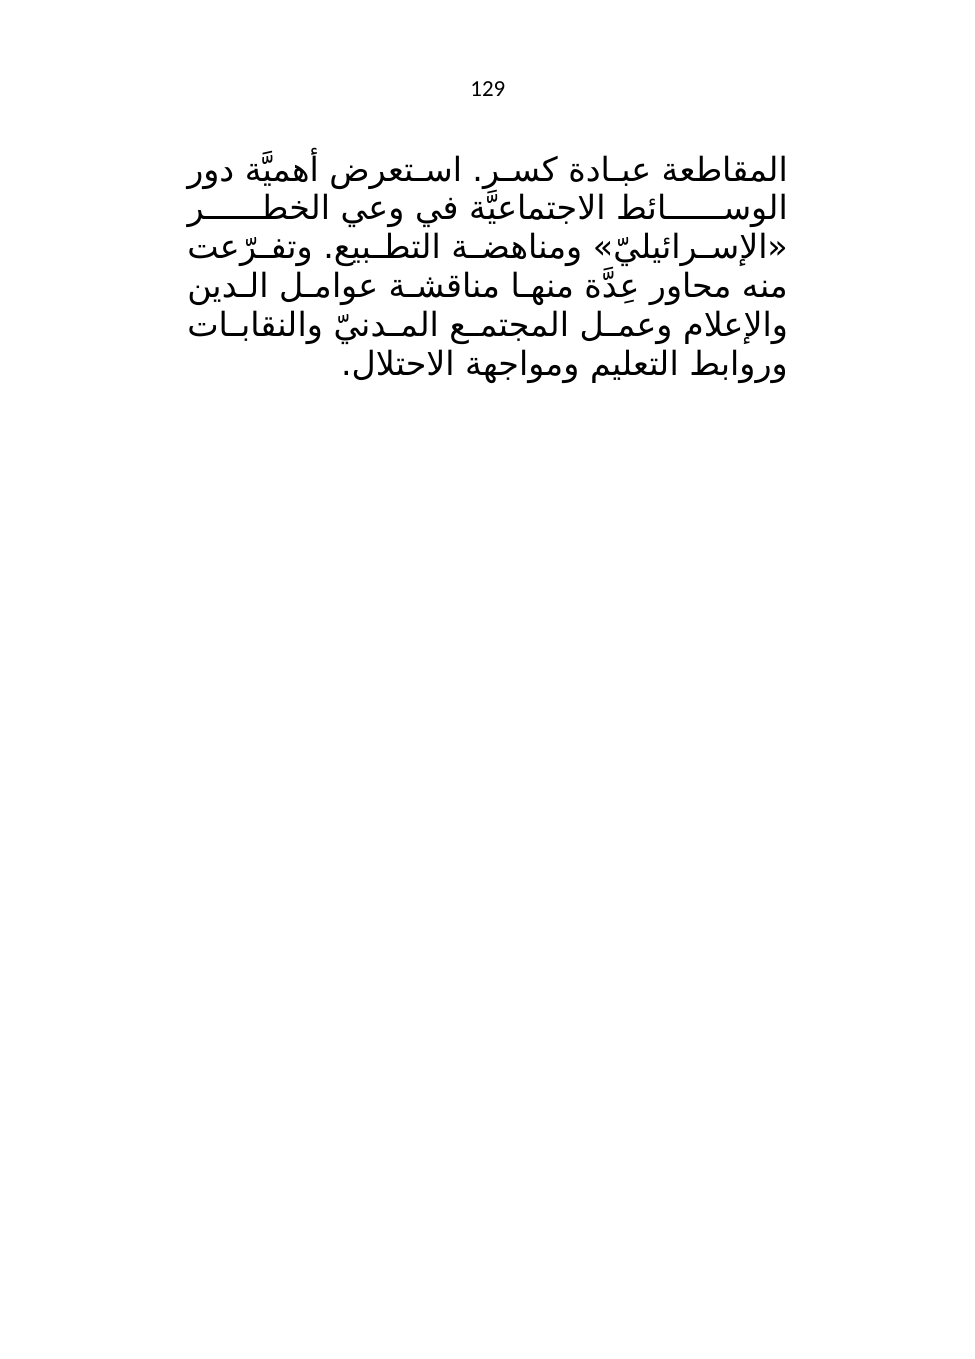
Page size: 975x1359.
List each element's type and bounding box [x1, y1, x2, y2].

text [187, 150, 788, 383]
